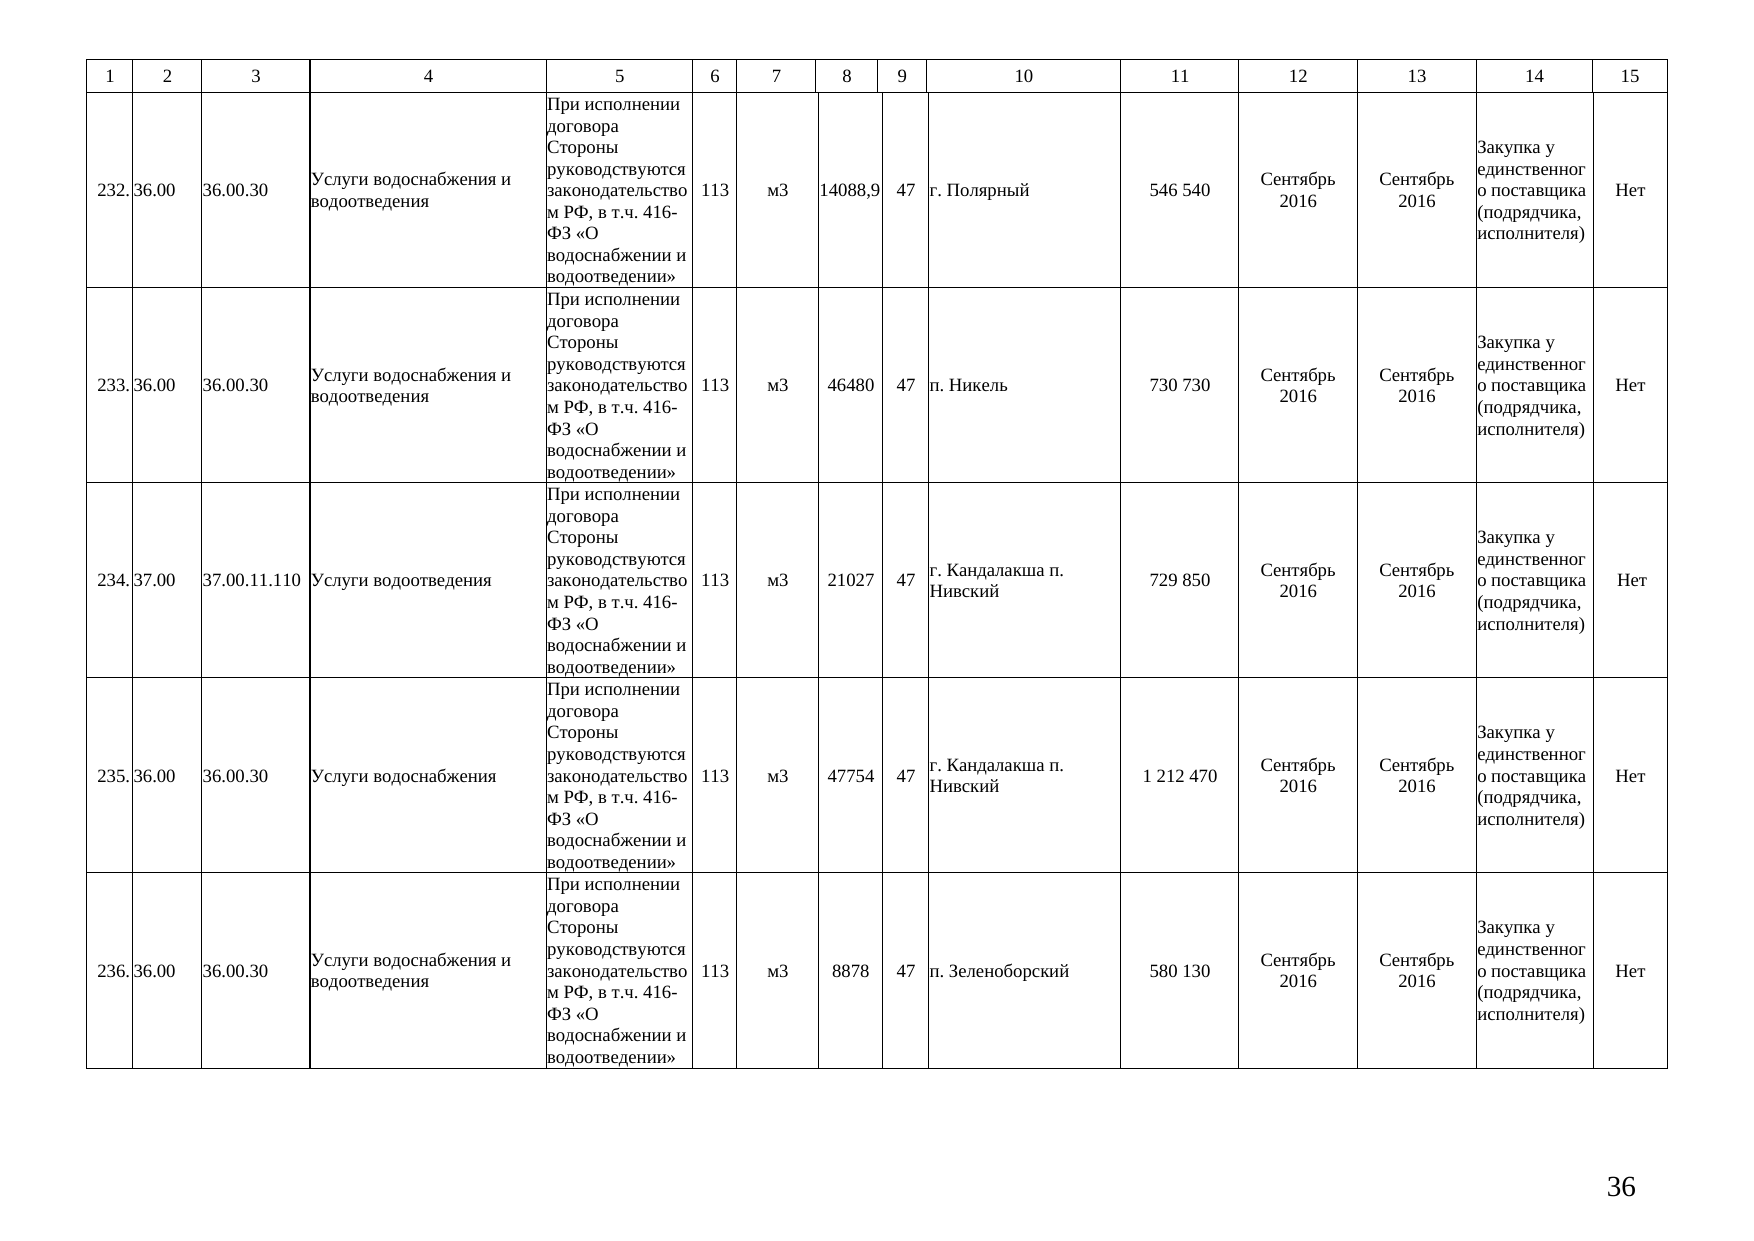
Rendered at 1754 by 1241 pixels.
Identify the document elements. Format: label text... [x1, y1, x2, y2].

table_header 6 [693, 60, 736, 92]
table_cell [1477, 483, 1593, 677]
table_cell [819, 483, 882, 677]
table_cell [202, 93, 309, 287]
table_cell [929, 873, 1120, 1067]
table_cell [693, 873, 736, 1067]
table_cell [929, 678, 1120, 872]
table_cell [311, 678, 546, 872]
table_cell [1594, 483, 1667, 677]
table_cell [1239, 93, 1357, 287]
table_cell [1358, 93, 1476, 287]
table_header 9 [878, 60, 926, 92]
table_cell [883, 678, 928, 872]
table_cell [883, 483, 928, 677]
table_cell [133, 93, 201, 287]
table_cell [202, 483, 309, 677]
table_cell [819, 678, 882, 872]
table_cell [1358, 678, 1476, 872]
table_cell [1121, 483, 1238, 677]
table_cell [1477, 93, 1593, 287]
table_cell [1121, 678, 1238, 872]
table_header 11 [1121, 60, 1238, 92]
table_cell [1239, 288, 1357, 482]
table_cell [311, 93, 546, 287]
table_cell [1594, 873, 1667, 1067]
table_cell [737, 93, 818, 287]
table_header 4 [311, 60, 546, 92]
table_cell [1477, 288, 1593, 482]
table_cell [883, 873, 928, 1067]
table_header 15 [1593, 60, 1667, 92]
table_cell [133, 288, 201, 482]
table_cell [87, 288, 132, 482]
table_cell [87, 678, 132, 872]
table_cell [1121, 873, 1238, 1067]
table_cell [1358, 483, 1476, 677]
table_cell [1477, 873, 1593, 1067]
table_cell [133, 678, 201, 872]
table_header 7 [737, 60, 815, 92]
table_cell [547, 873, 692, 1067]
table_header 2 [133, 60, 201, 92]
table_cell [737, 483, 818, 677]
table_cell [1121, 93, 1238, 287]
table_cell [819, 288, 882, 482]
table_header 3 [202, 60, 309, 92]
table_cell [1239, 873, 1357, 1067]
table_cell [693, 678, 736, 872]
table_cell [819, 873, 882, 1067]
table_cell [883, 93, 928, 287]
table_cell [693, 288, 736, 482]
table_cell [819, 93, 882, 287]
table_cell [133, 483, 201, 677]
table_header 12 [1239, 60, 1357, 92]
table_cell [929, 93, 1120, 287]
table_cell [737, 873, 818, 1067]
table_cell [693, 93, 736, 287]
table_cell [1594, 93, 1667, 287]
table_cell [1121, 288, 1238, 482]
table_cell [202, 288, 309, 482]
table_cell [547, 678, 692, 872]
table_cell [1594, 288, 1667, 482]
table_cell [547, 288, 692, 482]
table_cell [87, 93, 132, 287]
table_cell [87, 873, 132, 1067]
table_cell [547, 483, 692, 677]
table_header 10 [927, 60, 1120, 92]
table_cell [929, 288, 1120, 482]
table_header 1 [87, 60, 132, 92]
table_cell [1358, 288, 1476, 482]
table_header 5 [547, 60, 692, 92]
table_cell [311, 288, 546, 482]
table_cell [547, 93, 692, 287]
table_header 8 [816, 60, 877, 92]
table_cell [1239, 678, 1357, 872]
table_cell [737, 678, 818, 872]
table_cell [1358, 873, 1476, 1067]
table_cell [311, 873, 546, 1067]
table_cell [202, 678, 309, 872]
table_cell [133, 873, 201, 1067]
table_header 14 [1477, 60, 1592, 92]
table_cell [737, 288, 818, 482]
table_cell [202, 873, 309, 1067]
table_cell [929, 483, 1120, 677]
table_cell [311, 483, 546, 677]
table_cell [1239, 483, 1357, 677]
table_header 13 [1358, 60, 1476, 92]
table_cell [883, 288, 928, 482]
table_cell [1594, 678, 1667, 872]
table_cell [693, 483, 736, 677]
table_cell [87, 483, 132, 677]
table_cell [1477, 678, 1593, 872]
